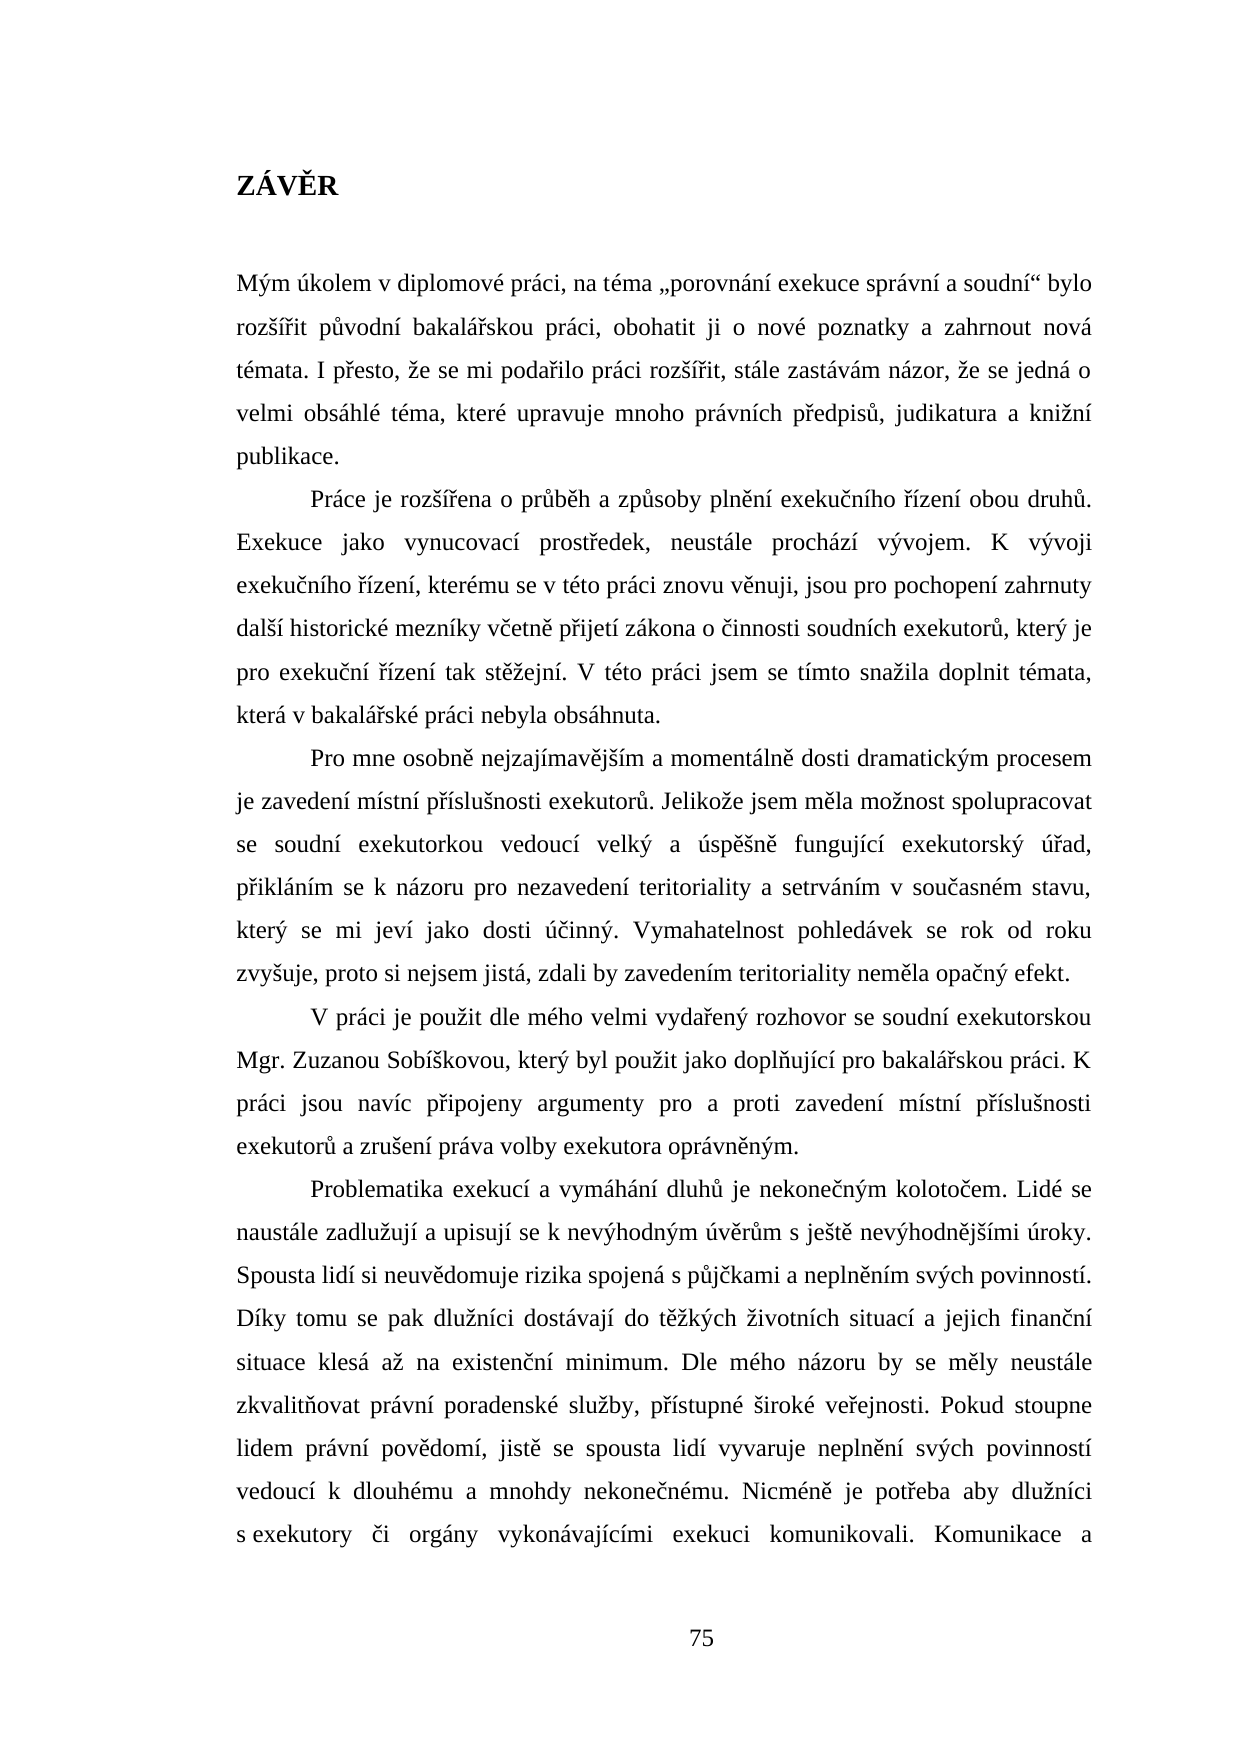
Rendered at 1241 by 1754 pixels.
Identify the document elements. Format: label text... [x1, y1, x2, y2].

subtitle Závěr [236, 168, 1092, 202]
text Mým úkolem v diplomové práci, na téma „porovnání exekuce správní a soudní“ bylo rozšířit původní bakalářskou práci, obohatit ji o nové poznatky a zahrnout nová témata. I přesto, že se mi podařilo práci rozšířit, stále zastávám názor, že se jedná o velmi obsáhlé téma, které upravuje mnoho právních předpisů, judikatura a knižní publikace. [236, 268, 1092, 470]
text Pro mne osobně nejzajímavějším a momentálně dosti dramatickým procesem je zavedení místní příslušnosti exekutorů. Jelikože jsem měla možnost spolupracovat se soudní exekutorkou vedoucí velký a úspěšně fungující exekutorský úřad, přikláním se k názoru pro nezavedení teritoriality a setrváním v současném stavu, který se mi jeví jako dosti účinný. Vymahatelnost pohledávek se rok od roku zvyšuje, proto si nejsem jistá, zdali by zavedením teritoriality neměla opačný efekt. [236, 743, 1092, 987]
text Práce je rozšířena o průběh a způsoby plnění exekučního řízení obou druhů. Exekuce jako vynucovací prostředek, neustále prochází vývojem. K vývoji exekučního řízení, kterému se v této práci znovu věnuji, jsou pro pochopení zahrnuty další historické mezníky včetně přijetí zákona o činnosti soudních exekutorů, který je pro exekuční řízení tak stěžejní. V této práci jsem se tímto snažila doplnit témata, která v bakalářské práci nebyla obsáhnuta. [236, 484, 1092, 728]
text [236, 1174, 1092, 1548]
text V práci je použit dle mého velmi vydařený rozhovor se soudní exekutorskou Mgr. Zuzanou Sobíškovou, který byl použit jako doplňující pro bakalářskou práci. K práci jsou navíc připojeny argumenty pro a proti zavedení místní příslušnosti exekutorů a zrušení práva volby exekutora oprávněným. [236, 1002, 1092, 1160]
